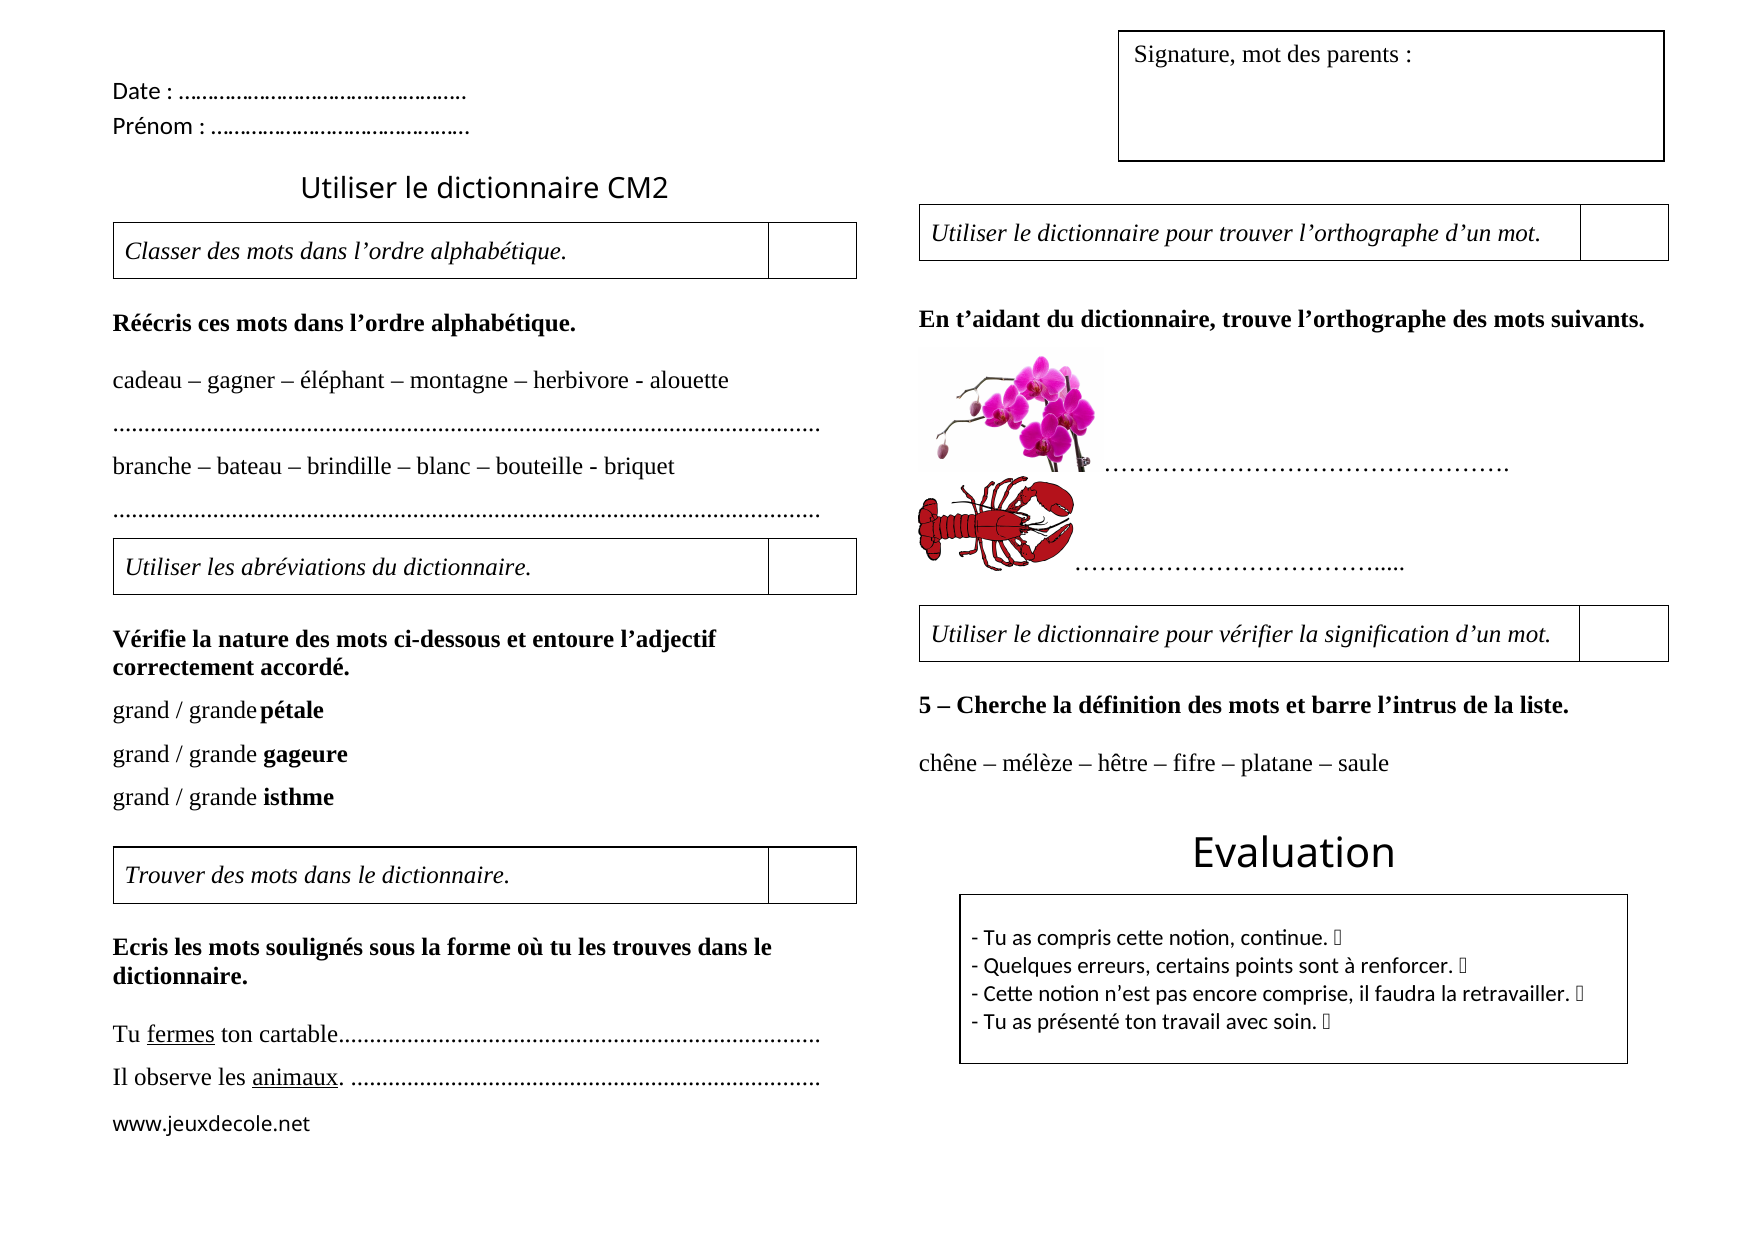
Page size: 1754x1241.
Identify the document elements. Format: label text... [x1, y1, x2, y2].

text …………………………………………. [919, 348, 1669, 477]
table_header Classer des mots dans l’ordre alphabétique. [114, 223, 768, 278]
text chêne – mélèze – hêtre – fifre – platane – saule [919, 748, 1669, 777]
table_header [1580, 606, 1668, 661]
text Tu fermes ton cartable. [112, 1019, 856, 1047]
text cadeau – gagner – éléphant – montagne – herbivore - alouette [112, 365, 856, 394]
text Vérifie la nature des mots ci-dessous et entoure l’adjectif correctement accordé. [112, 624, 856, 681]
text Evaluation [919, 823, 1669, 879]
text Date : ………………………………………….. [112, 75, 856, 105]
table_header [769, 539, 856, 594]
text Réécris ces mots dans l’ordre alphabétique. [112, 308, 856, 336]
table_header Utiliser les abréviations du dictionnaire. [114, 539, 768, 594]
picture [918, 476, 1074, 571]
text Prénom : ……………………………………… [112, 110, 856, 140]
text grand / grande gageure [112, 739, 856, 767]
text Ecris les mots soulignés sous la forme où tu les trouves dans le dictionnaire. [112, 932, 856, 990]
table_header Trouver des mots dans le dictionnaire. [114, 848, 768, 903]
table_header [769, 223, 856, 278]
table_header Utiliser le dictionnaire pour vérifier la signification d’un mot. [920, 606, 1579, 661]
text grand / grande pétale [112, 696, 856, 724]
text Utiliser le dictionnaire CM2 [112, 168, 856, 207]
text Il observe les animaux. [112, 1062, 856, 1091]
table_header [769, 848, 856, 903]
text grand / grande isthme [112, 782, 856, 811]
text ………………………………..... [919, 477, 1669, 576]
table_header Utiliser le dictionnaire pour trouver l’orthographe d’un mot. [920, 205, 1580, 260]
text branche – bateau – brindille – blanc – bouteille - briquet [112, 451, 856, 480]
text 5 – Cherche la définition des mots et barre l’intrus de la liste. [919, 691, 1669, 719]
picture [918, 347, 1104, 472]
table_header - Tu as compris cette notion, continue. - Quelques erreurs, certains points sont à renforcer. - Cette notion n’est pas encore comprise, il faudra la retravailler. - Tu as présenté ton travail avec soin. [961, 895, 1627, 1063]
table_header [1581, 205, 1668, 260]
text En t’aidant du dictionnaire, trouve l’orthographe des mots suivants. [919, 304, 1669, 333]
